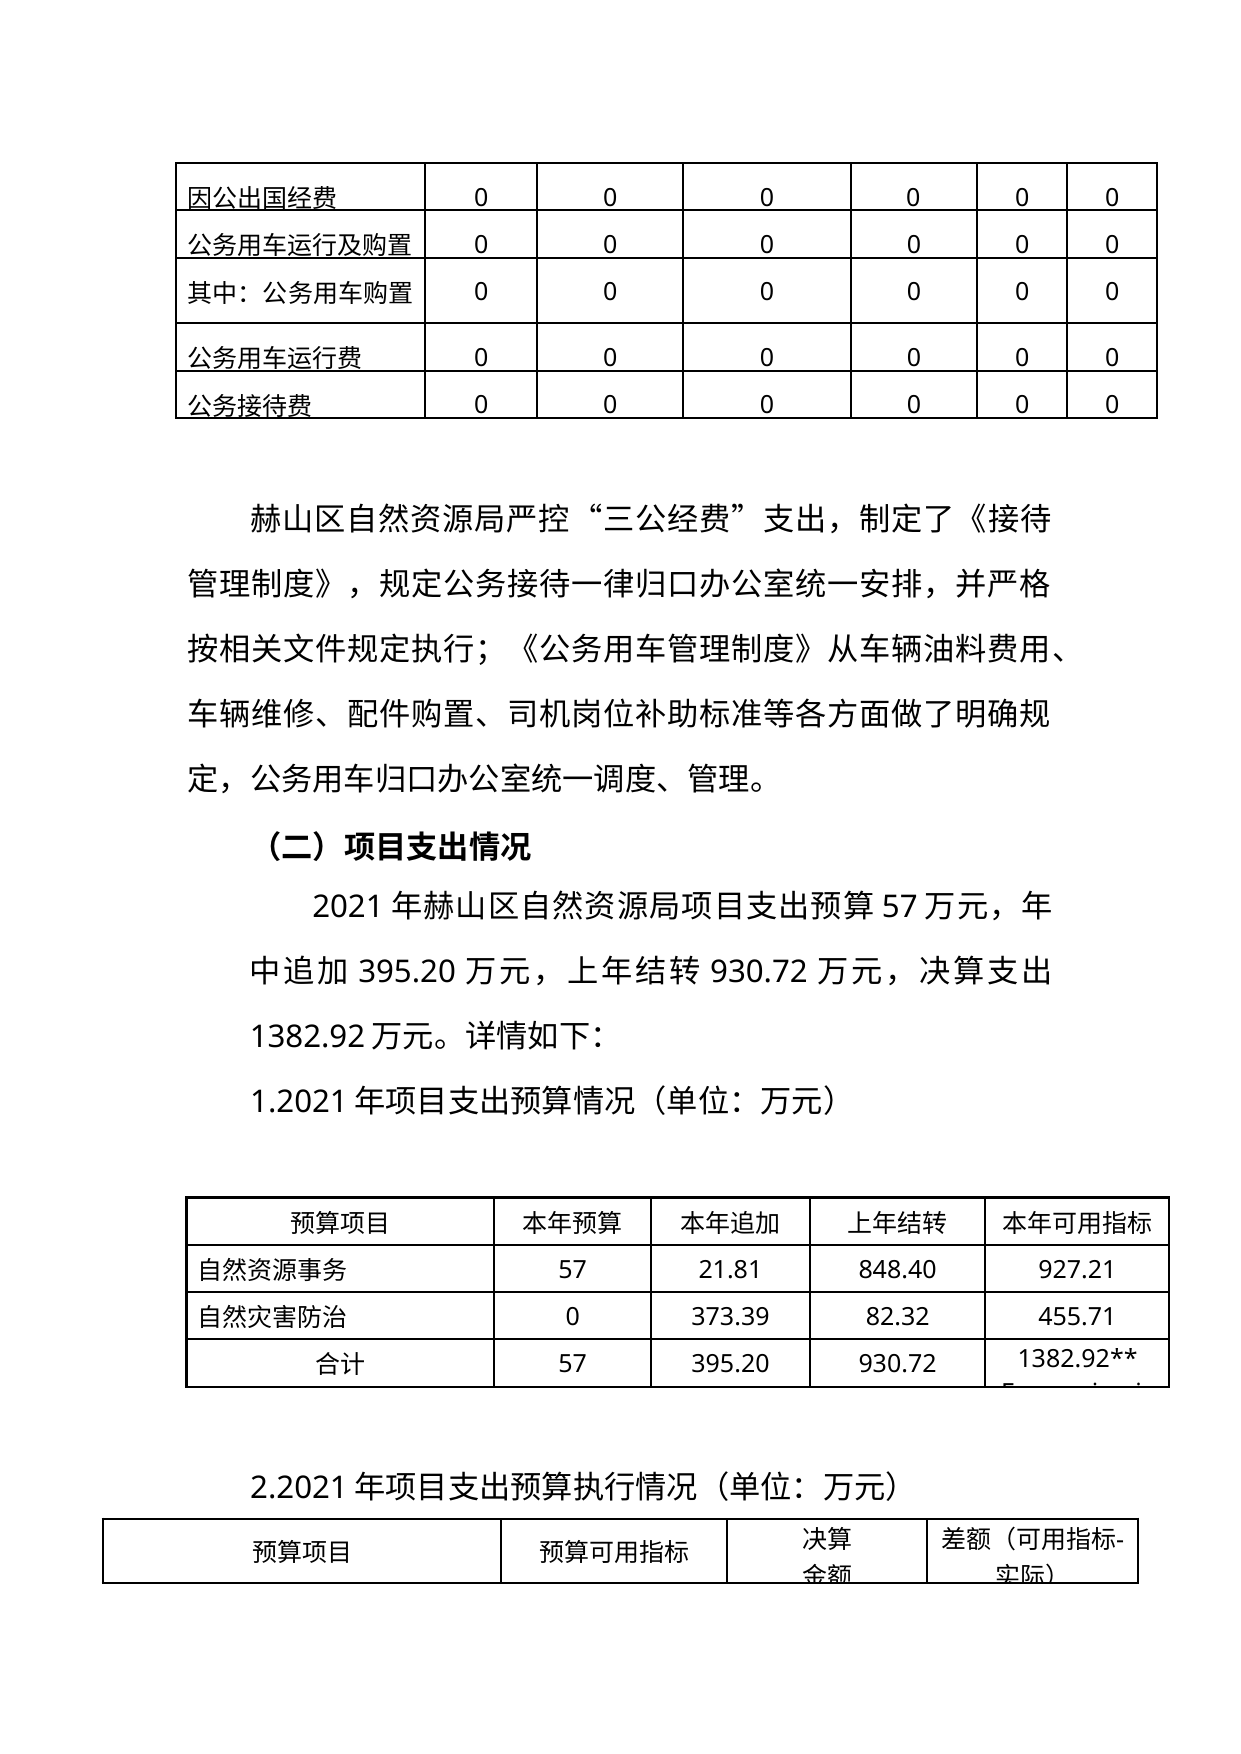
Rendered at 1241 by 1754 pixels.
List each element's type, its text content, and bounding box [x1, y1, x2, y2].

table_cell 0 [426, 259, 536, 322]
table_cell 57 [495, 1340, 650, 1386]
table_cell 0 [426, 372, 536, 417]
table_header 预算项目 [188, 1199, 493, 1244]
table_cell 0 [978, 372, 1066, 417]
table_cell 0 [538, 211, 682, 257]
table_header 本年预算 [495, 1199, 650, 1244]
table_cell 0 [852, 324, 976, 369]
table_cell 395.20 [652, 1340, 809, 1386]
table_cell 0 [426, 164, 536, 209]
table_cell 0 [538, 259, 682, 322]
table_cell 0 [852, 211, 976, 257]
table_cell 0 [1068, 372, 1156, 417]
table_cell 0 [684, 211, 850, 257]
table_cell 0 [852, 259, 976, 322]
text 2.2021年项目支出预算执行情况（单位：万元） [187, 1453, 1053, 1518]
table_cell 自然资源事务 [188, 1246, 493, 1291]
table_cell 57 [495, 1246, 650, 1291]
table_cell 927.21 [986, 1246, 1168, 1291]
table_cell 公务用车运行费 [177, 324, 424, 369]
table_cell 0 [538, 164, 682, 209]
table_cell 0 [1068, 164, 1156, 209]
table_cell 0 [538, 372, 682, 417]
table_cell 0 [426, 211, 536, 257]
table_cell 373.39 [652, 1293, 809, 1338]
table_cell 0 [684, 324, 850, 369]
table_cell 0 [978, 324, 1066, 369]
table_cell 自然灾害防治 [188, 1293, 493, 1338]
table_cell 其中：公务用车购置费 [177, 259, 424, 322]
text 2021年赫山区自然资源局项目支出预算57万元，年中追加395.20万元，上年结转930.72万元，决算支出1382.92万元。详情如下： [249, 871, 1053, 1066]
table_cell 0 [426, 324, 536, 369]
table_header 上年结转 [811, 1199, 984, 1244]
text （二）项目支出情况 [187, 809, 1053, 871]
table_header 预算可用指标 [502, 1520, 726, 1582]
table_cell 0 [852, 164, 976, 209]
table_header 差额（可用指标-实际） [928, 1520, 1137, 1582]
table_cell 455.71 [986, 1293, 1168, 1338]
table_cell 82.32 [811, 1293, 984, 1338]
table_cell 0 [495, 1293, 650, 1338]
table_cell 0 [684, 259, 850, 322]
table_cell 21.81 [652, 1246, 809, 1291]
table_cell 0 [684, 372, 850, 417]
table_cell 1382.92 [986, 1340, 1168, 1386]
table_header 本年可用指标 [986, 1199, 1168, 1244]
table_cell 0 [1068, 259, 1156, 322]
table_cell 0 [1068, 324, 1156, 369]
table_cell 848.40 [811, 1246, 984, 1291]
text 赫山区自然资源局严控“三公经费”支出，制定了《接待管理制度》，规定公务接待一律归口办公室统一安排，并严格按相关文件规定执行；《公务用车管理制度》从车辆油料费用、车辆维修、配件购置、司机岗位补助标准等各方面做了明确规定，公务用车归口办公室统一调度、管理。 [187, 484, 1053, 809]
table_header 决算 金额 [728, 1520, 926, 1582]
table_cell 0 [684, 164, 850, 209]
table_cell 930.72 [811, 1340, 984, 1386]
table_cell 合计 [188, 1340, 493, 1386]
table_cell 公务用车运行及购置 [177, 211, 424, 257]
table_cell 公务接待费 [177, 372, 424, 417]
table_cell 0 [852, 372, 976, 417]
text 1.2021年项目支出预算情况（单位：万元） [187, 1066, 1053, 1131]
table_header 本年追加 [652, 1199, 809, 1244]
table_cell 因公出国经费 [177, 164, 424, 209]
table_cell 0 [538, 324, 682, 369]
table_cell 0 [978, 259, 1066, 322]
table_cell 0 [1068, 211, 1156, 257]
table_cell 0 [978, 164, 1066, 209]
table_header 预算项目 [104, 1520, 500, 1582]
table_cell 0 [978, 211, 1066, 257]
